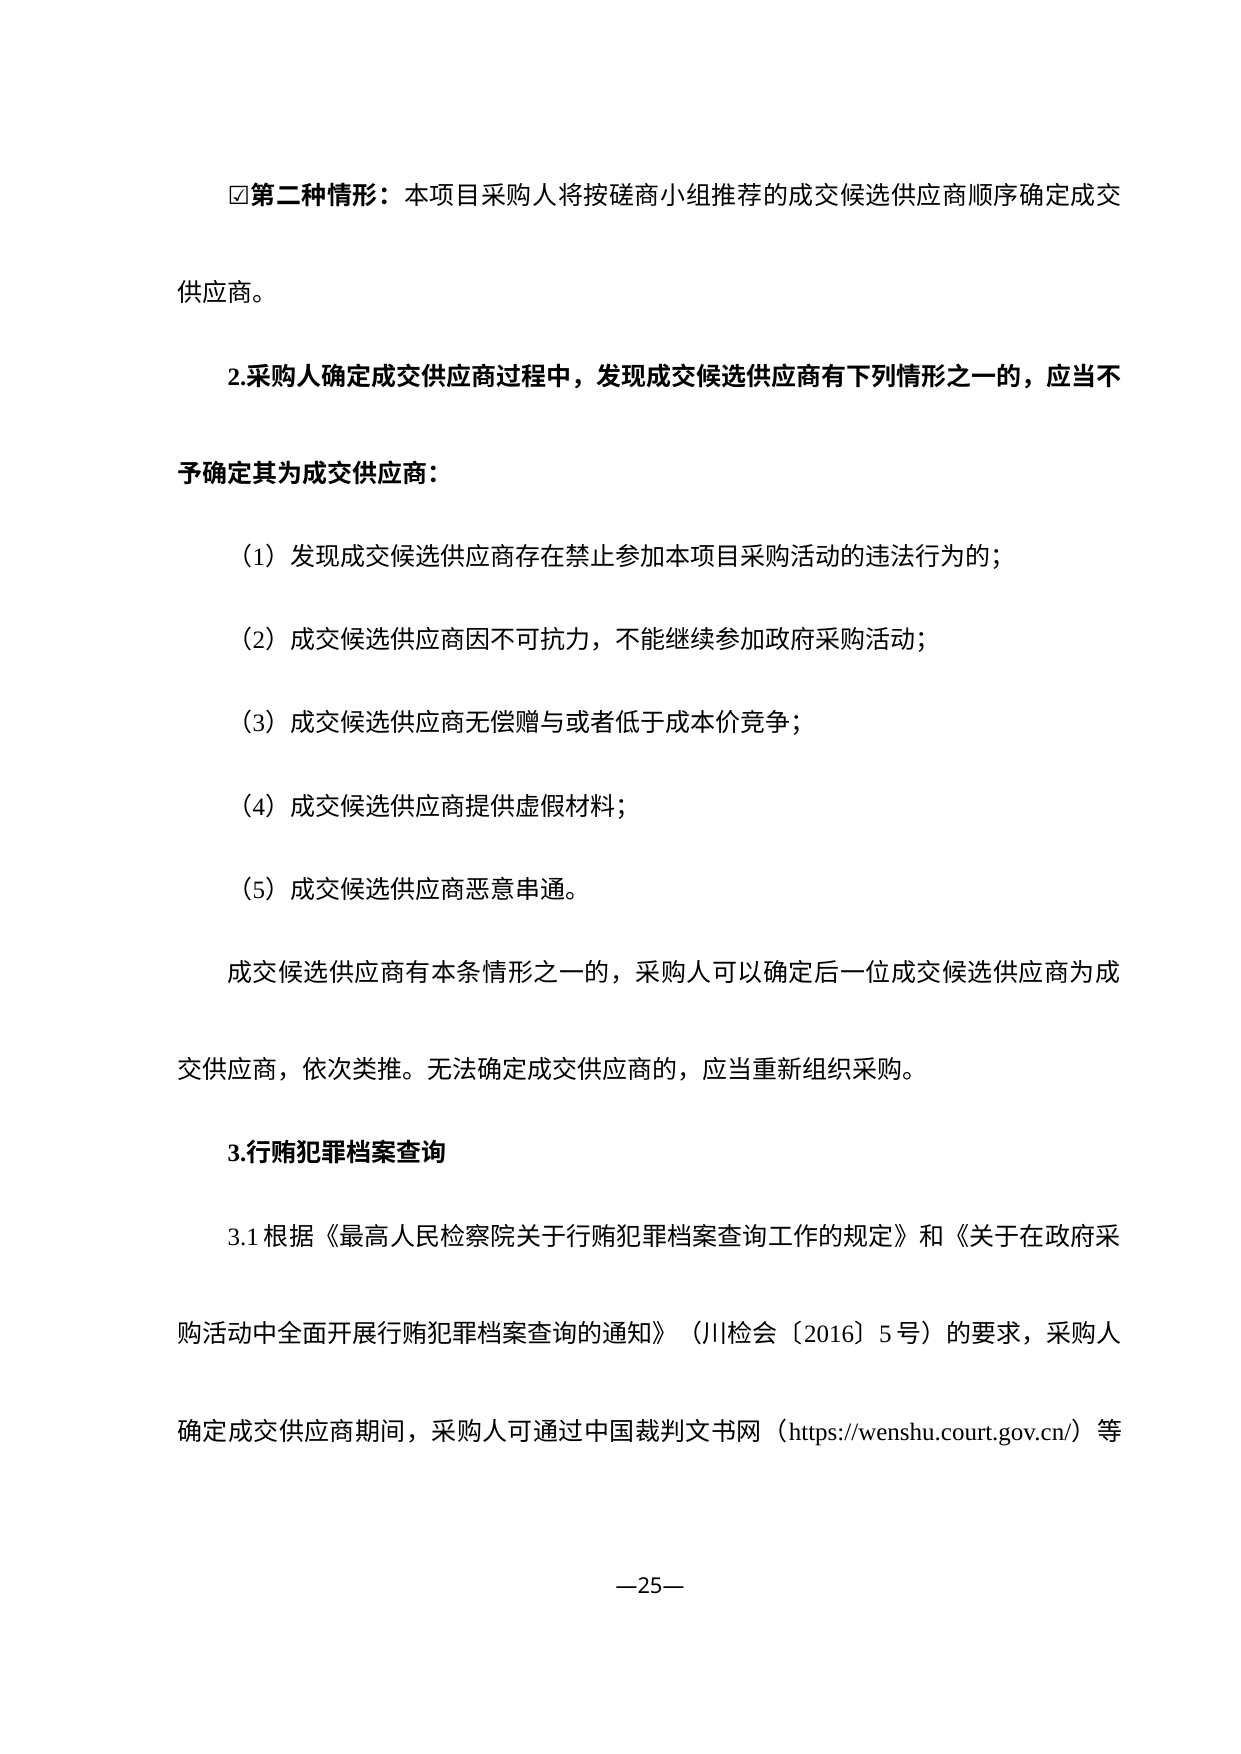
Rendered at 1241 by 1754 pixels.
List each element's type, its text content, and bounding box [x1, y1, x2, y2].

text 3.行贿犯罪档案查询 [177, 1118, 1122, 1183]
text 2.采购人确定成交供应商过程中，发现成交候选供应商有下列情形之一的，应当不予确定其为成交供应商： [177, 342, 1122, 504]
text 成交候选供应商有本条情形之一的，采购人可以确定后一位成交候选供应商为成交供应商，依次类推。无法确定成交供应商的，应当重新组织采购。 [177, 938, 1122, 1100]
text （3）成交候选供应商无偿赠与或者低于成本价竞争； [177, 688, 1122, 753]
text （2）成交候选供应商因不可抗力，不能继续参加政府采购活动； [177, 605, 1122, 670]
text ☑第二种情形：本项目采购人将按磋商小组推荐的成交候选供应商顺序确定成交供应商。 [177, 161, 1122, 323]
text （4）成交候选供应商提供虚假材料； [177, 772, 1122, 837]
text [177, 1202, 1122, 1462]
text （5）成交候选供应商恶意串通。 [177, 855, 1122, 920]
text （1）发现成交候选供应商存在禁止参加本项目采购活动的违法行为的； [177, 522, 1122, 587]
